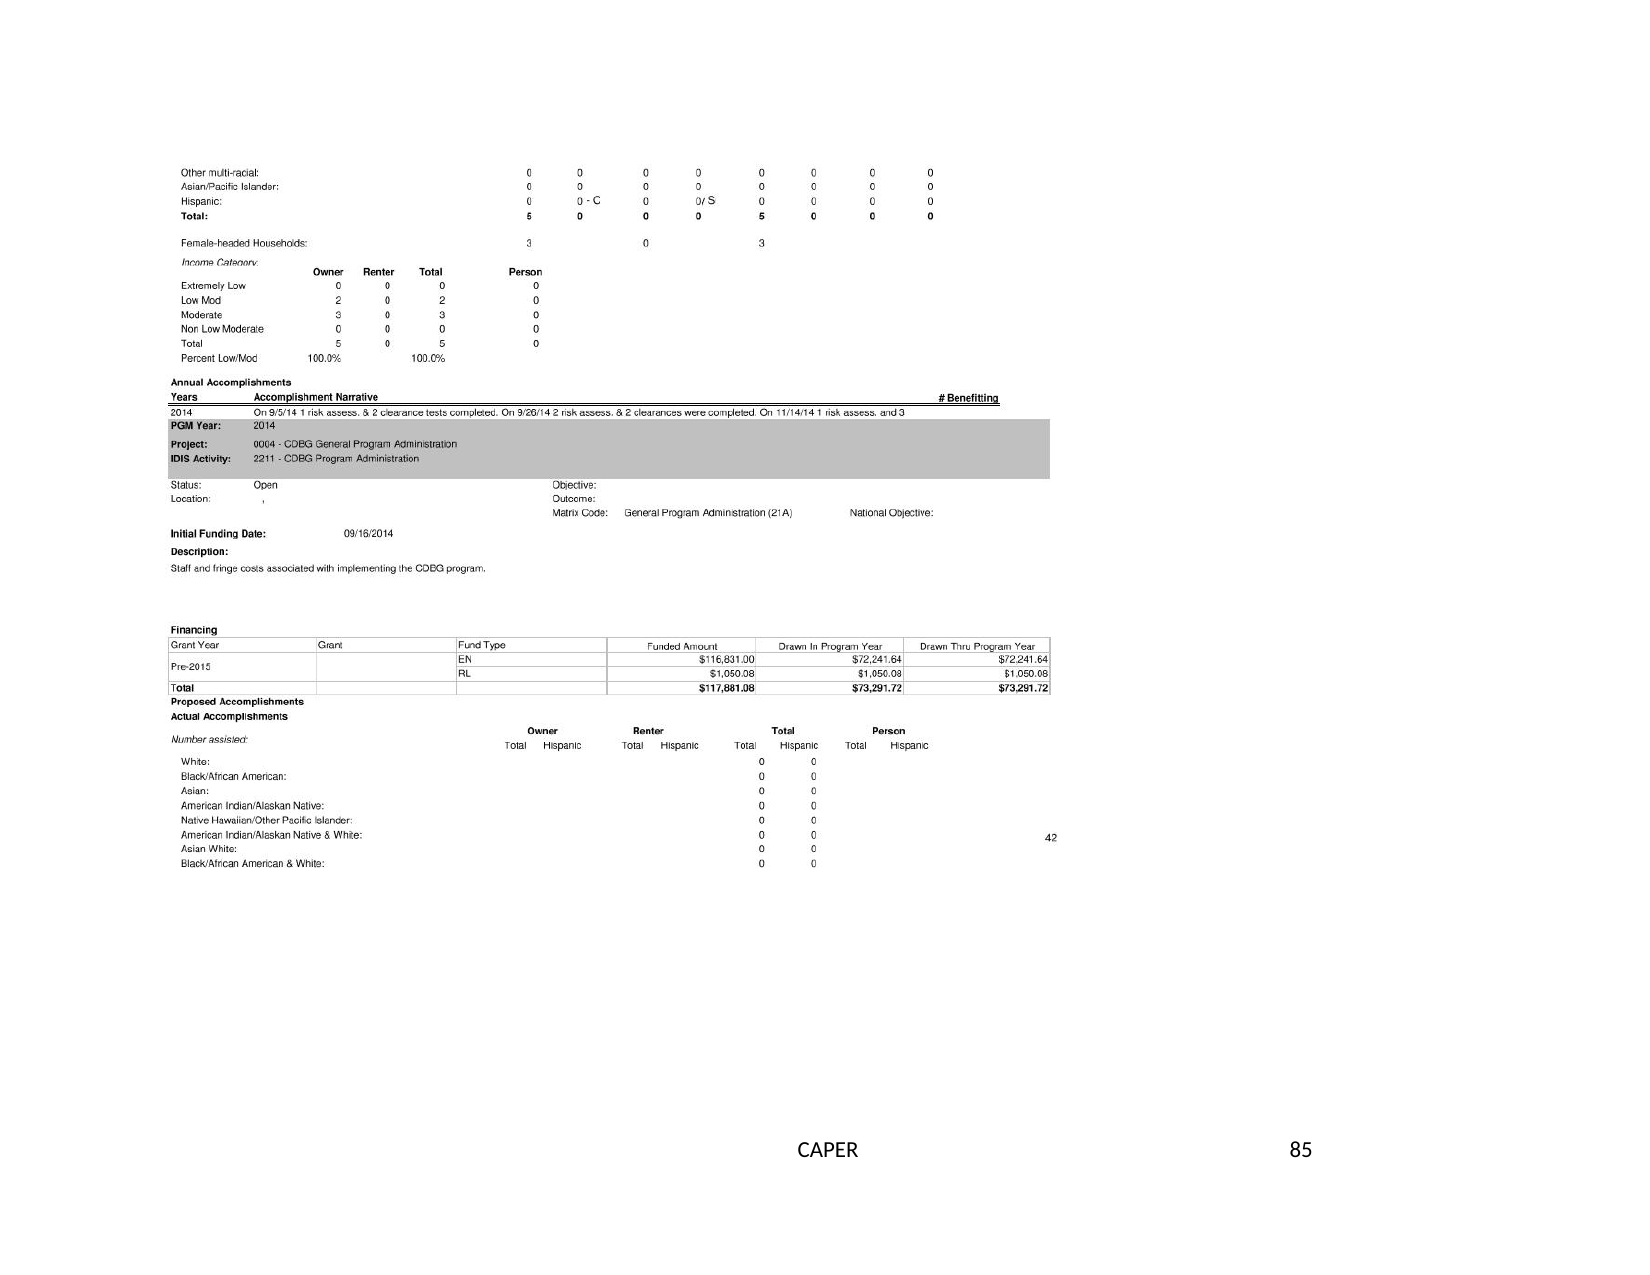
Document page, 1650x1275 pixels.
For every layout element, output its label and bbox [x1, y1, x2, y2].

picture [150, 149, 1124, 889]
